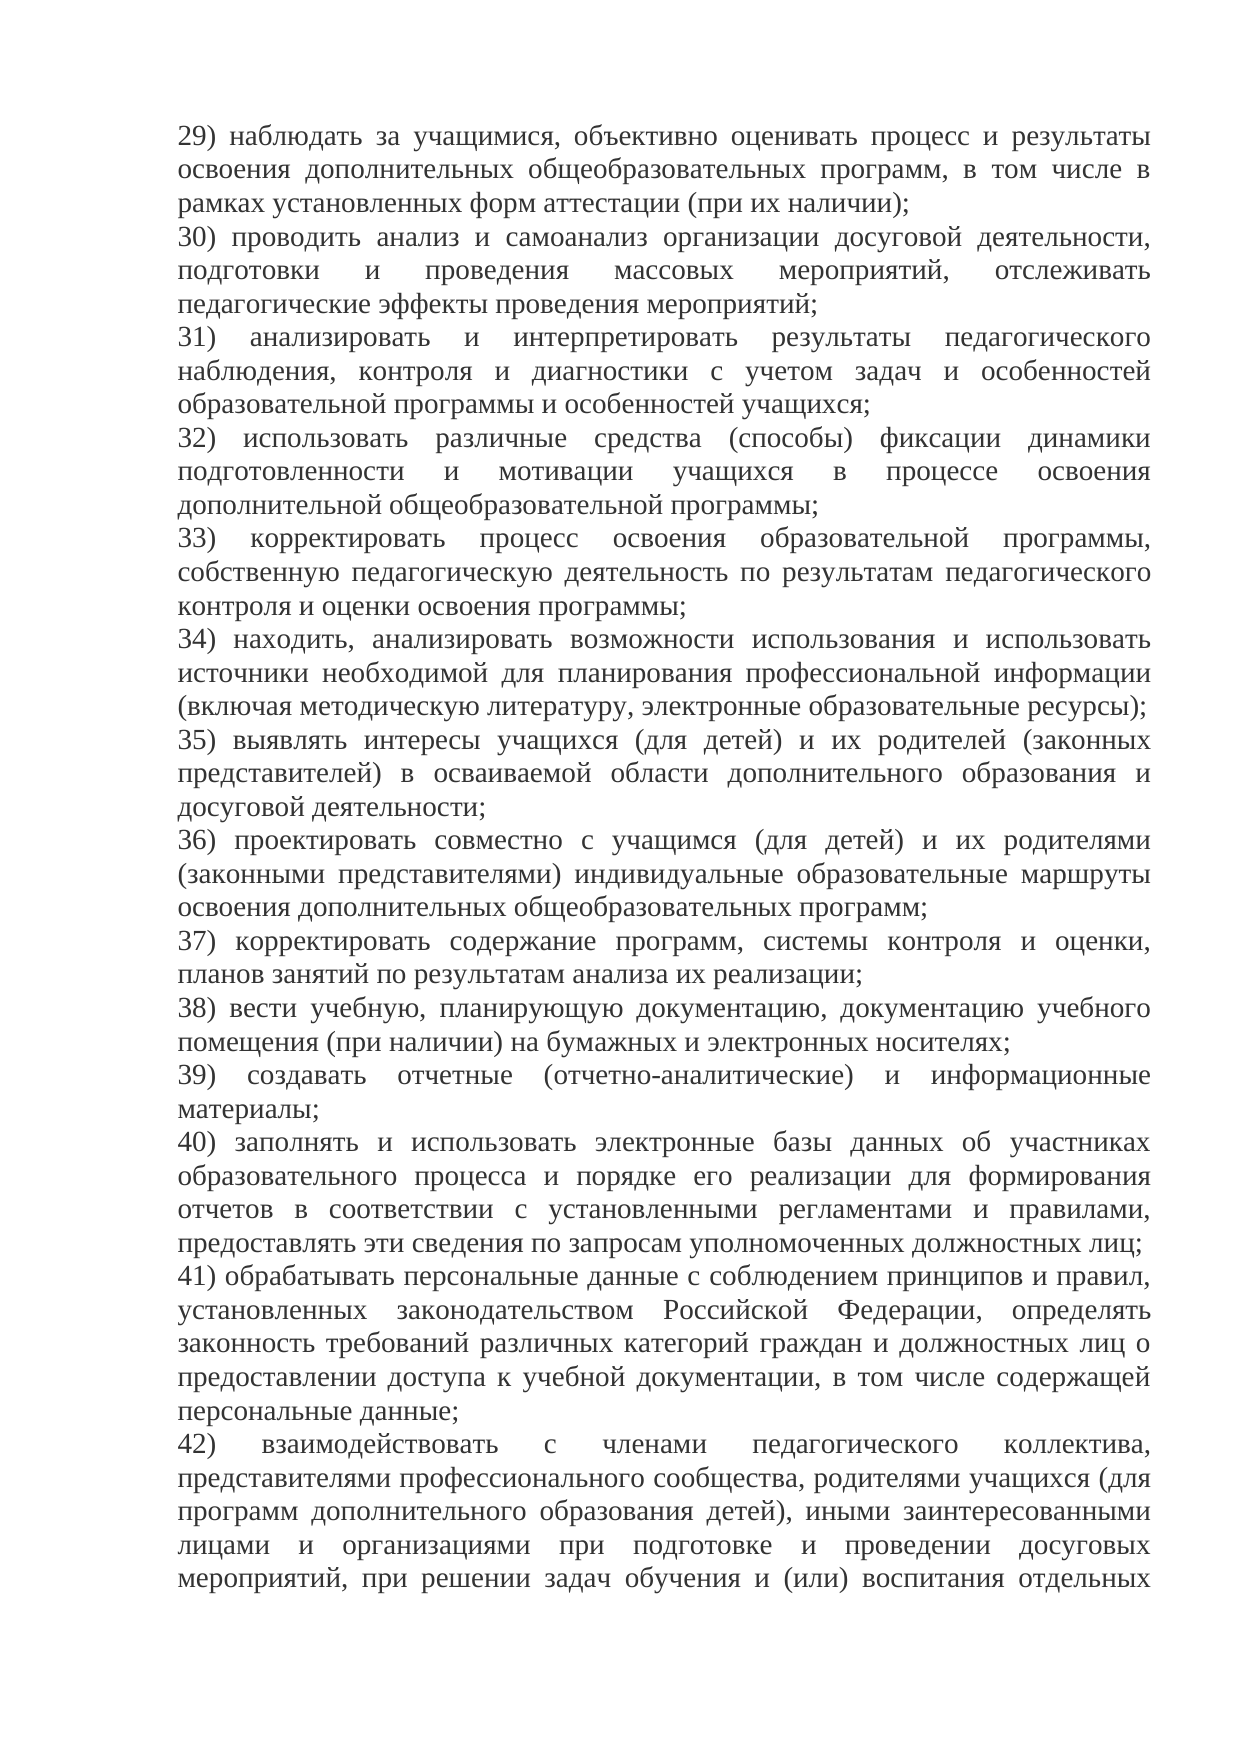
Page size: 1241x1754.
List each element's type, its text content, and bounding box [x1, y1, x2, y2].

text 30) проводить анализ и самоанализ организации досуговой деятельности, подготовки и проведения массовых мероприятий, отслеживать педагогические эффекты проведения мероприятий; [177, 219, 1152, 319]
text 33) корректировать процесс освоения образовательной программы, собственную педагогическую деятельность по результатам педагогического контроля и оценки освоения программы; [177, 521, 1152, 621]
text 29) наблюдать за учащимися, объективно оценивать процесс и результаты освоения дополнительных общеобразовательных программ, в том числе в рамках установленных форм аттестации (при их наличии); [177, 118, 1152, 219]
text 38) вести учебную, планирующую документацию, документацию учебного помещения (при наличии) на бумажных и электронных носителях; [177, 990, 1152, 1057]
text 39) создавать отчетные (отчетно-аналитические) и информационные материалы; [177, 1057, 1152, 1124]
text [177, 1426, 1152, 1594]
text 32) использовать различные средства (способы) фиксации динамики подготовленности и мотивации учащихся в процессе освоения дополнительной общеобразовательной программы; [177, 420, 1152, 521]
text 41) обрабатывать персональные данные с соблюдением принципов и правил, установленных законодательством Российской Федерации, определять законность требований различных категорий граждан и должностных лиц о предоставлении доступа к учебной документации, в том числе содержащей персональные данные; [177, 1258, 1152, 1426]
text 31) анализировать и интерпретировать результаты педагогического наблюдения, контроля и диагностики с учетом задач и особенностей образовательной программы и особенностей учащихся; [177, 319, 1152, 420]
text 36) проектировать совместно с учащимся (для детей) и их родителями (законными представителями) индивидуальные образовательные маршруты освоения дополнительных общеобразовательных программ; [177, 822, 1152, 923]
text 40) заполнять и использовать электронные базы данных об участниках образовательного процесса и порядке его реализации для формирования отчетов в соответствии с установленными регламентами и правилами, предоставлять эти сведения по запросам уполномоченных должностных лиц; [177, 1124, 1152, 1258]
text 34) находить, анализировать возможности использования и использовать источники необходимой для планирования профессиональной информации (включая методическую литературу, электронные образовательные ресурсы); [177, 621, 1152, 722]
text 35) выявлять интересы учащихся (для детей) и их родителей (законных представителей) в осваиваемой области дополнительного образования и досуговой деятельности; [177, 722, 1152, 822]
text 37) корректировать содержание программ, системы контроля и оценки, планов занятий по результатам анализа их реализации; [177, 923, 1152, 990]
